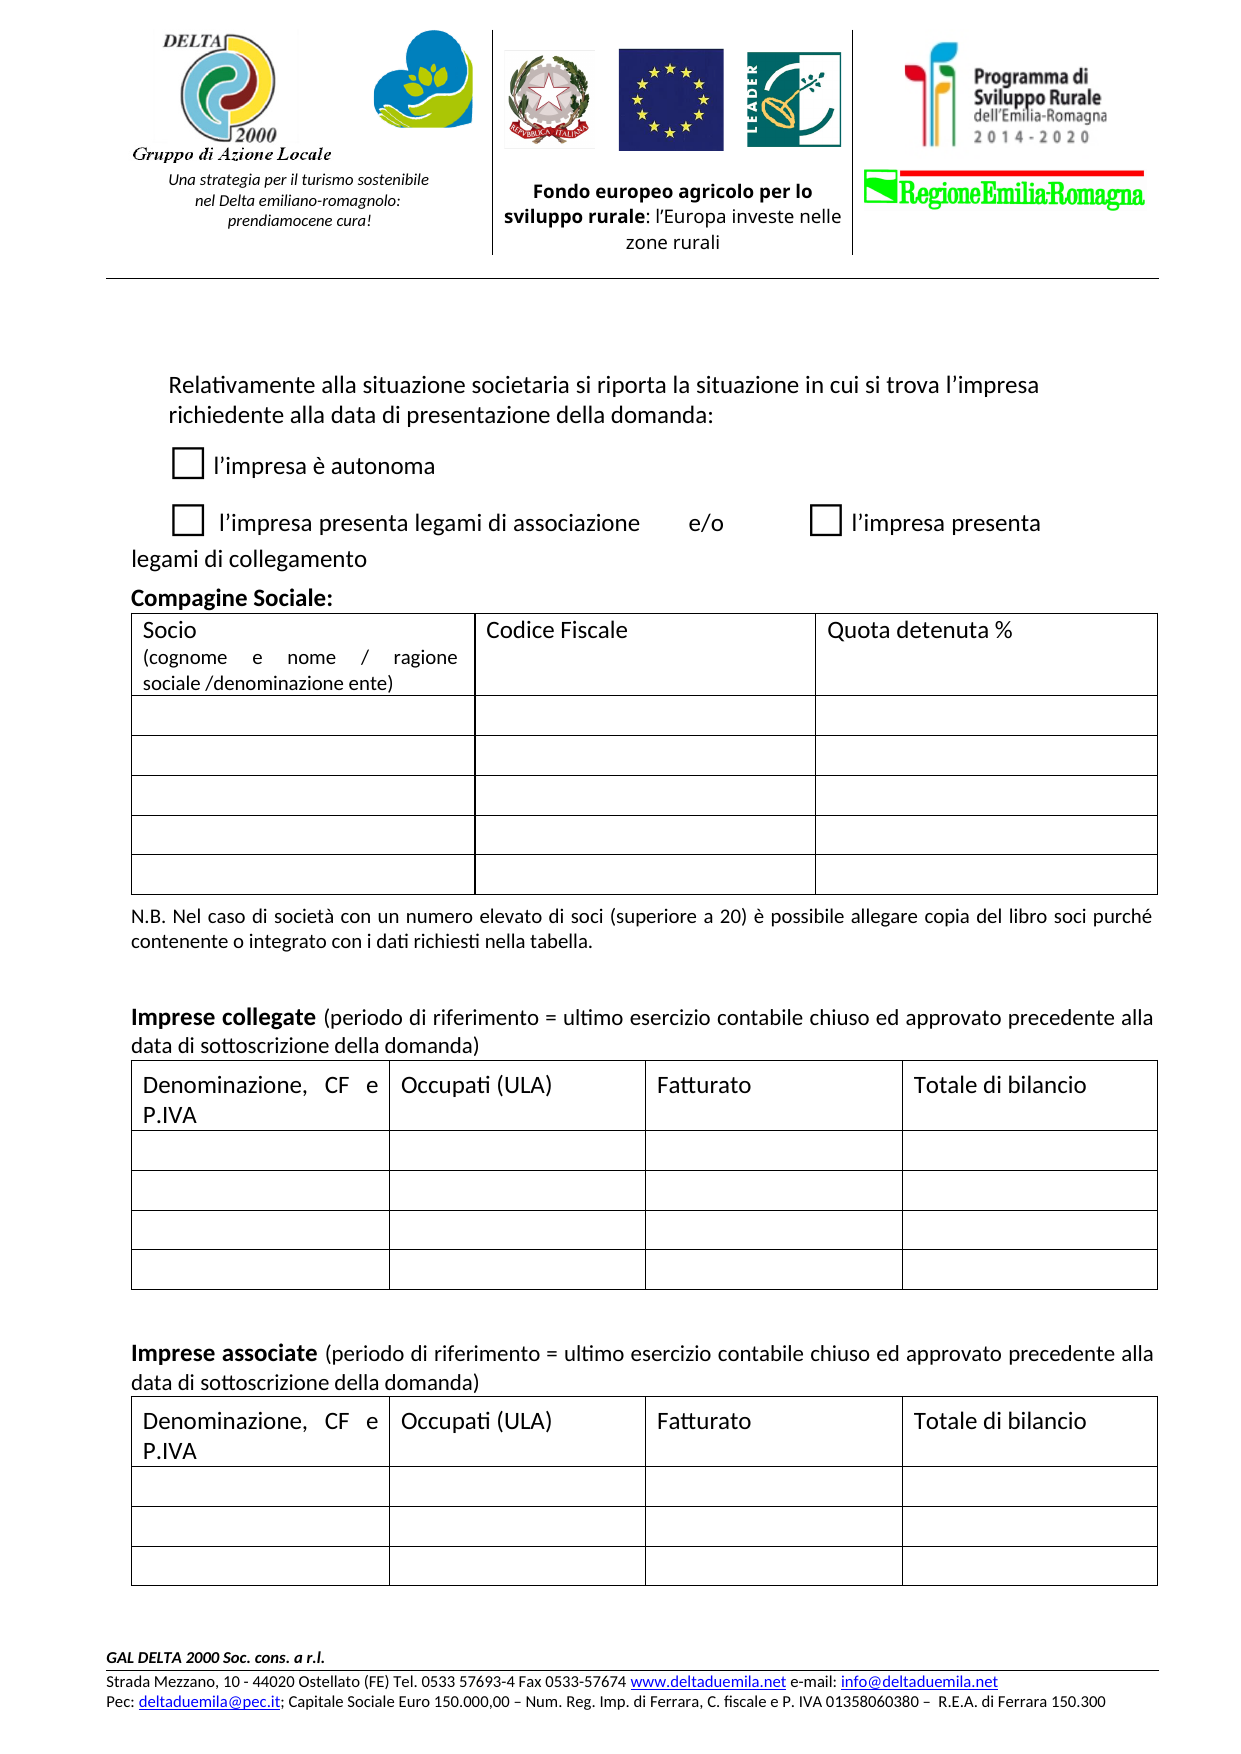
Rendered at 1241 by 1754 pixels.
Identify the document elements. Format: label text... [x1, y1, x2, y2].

table_cell [132, 1507, 389, 1546]
table_cell [646, 1547, 902, 1585]
table_cell [646, 1250, 902, 1289]
table_cell [390, 1171, 645, 1209]
table_header Socio (cognome e nome / ragione sociale /denominazione ente) [132, 614, 474, 695]
table_cell [132, 1171, 389, 1209]
table_cell [476, 776, 815, 814]
table_header Totale di bilancio [903, 1061, 1157, 1130]
table_header Quota detenuta % [816, 614, 1157, 695]
table_cell [903, 1547, 1157, 1585]
table_cell [903, 1507, 1157, 1546]
table_cell [132, 1211, 389, 1249]
picture [904, 29, 1107, 164]
text Imprese collegate (periodo di riferimento = ultimo esercizio contabile chiuso ed approvato precedente alla data di sottoscrizione della domanda) [131, 1001, 1155, 1060]
table_cell [132, 1467, 389, 1506]
table_header Fatturato [646, 1397, 902, 1466]
table_cell [132, 736, 474, 775]
picture [458, 118, 473, 127]
table_cell [903, 1131, 1157, 1170]
picture [504, 50, 595, 149]
table_cell [390, 1131, 645, 1170]
picture [864, 169, 1147, 211]
picture [117, 29, 355, 163]
table_cell [390, 1250, 645, 1289]
table_cell [390, 1507, 645, 1546]
table_cell [816, 776, 1157, 814]
text Compagine Sociale: [131, 582, 1042, 613]
table_cell [132, 696, 474, 735]
table_cell [390, 1211, 645, 1249]
table_cell [646, 1171, 902, 1209]
table_cell [132, 855, 474, 894]
table_cell [816, 816, 1157, 854]
table_cell [476, 696, 815, 735]
picture [372, 29, 473, 127]
table_header Occupati (ULA) [390, 1397, 645, 1466]
table_cell [390, 1547, 645, 1585]
table_cell [816, 736, 1157, 775]
table_header Denominazione, CF e P.IVA [132, 1061, 389, 1130]
table_cell [903, 1467, 1157, 1506]
table_cell [646, 1131, 902, 1170]
table_header Denominazione, CF e P.IVA [132, 1397, 389, 1466]
text □ l’impresa presenta legami di associazione e/o □ l’impresa presenta legami di collegamento [131, 487, 1041, 574]
table_cell [903, 1250, 1157, 1289]
table_cell [132, 1250, 389, 1289]
table_header Totale di bilancio [903, 1397, 1157, 1466]
table_cell [132, 776, 474, 814]
text □ l’impresa è autonoma [131, 430, 1041, 487]
table_cell [646, 1467, 902, 1506]
text N.B. Nel caso di società con un numero elevato di soci (superiore a 20) è possibile allegare copia del libro soci purché contenente o integrato con i dati richiesti nella tabella. [131, 903, 1155, 954]
list Relativamente alla situazione societaria si riporta la situazione in cui si trova l’impresa richiedente alla data di presentazione della domanda: [168, 369, 1041, 430]
table_cell [646, 1211, 902, 1249]
picture [618, 48, 724, 151]
table_header Codice Fiscale [476, 614, 815, 695]
table_cell [132, 816, 474, 854]
table_header Occupati (ULA) [390, 1061, 645, 1130]
table_cell [476, 855, 815, 894]
table_cell [646, 1507, 902, 1546]
table_cell [476, 816, 815, 854]
table_cell [903, 1171, 1157, 1209]
table_cell [903, 1211, 1157, 1249]
table_cell [132, 1547, 389, 1585]
table_cell [816, 696, 1157, 735]
table_cell [390, 1467, 645, 1506]
table_header Fatturato [646, 1061, 902, 1130]
text Imprese associate (periodo di riferimento = ultimo esercizio contabile chiuso ed approvato precedente alla data di sottoscrizione della domanda) [131, 1337, 1155, 1396]
table_cell [132, 1131, 389, 1170]
table_cell [476, 736, 815, 775]
table_cell [816, 855, 1157, 894]
picture [747, 52, 842, 147]
